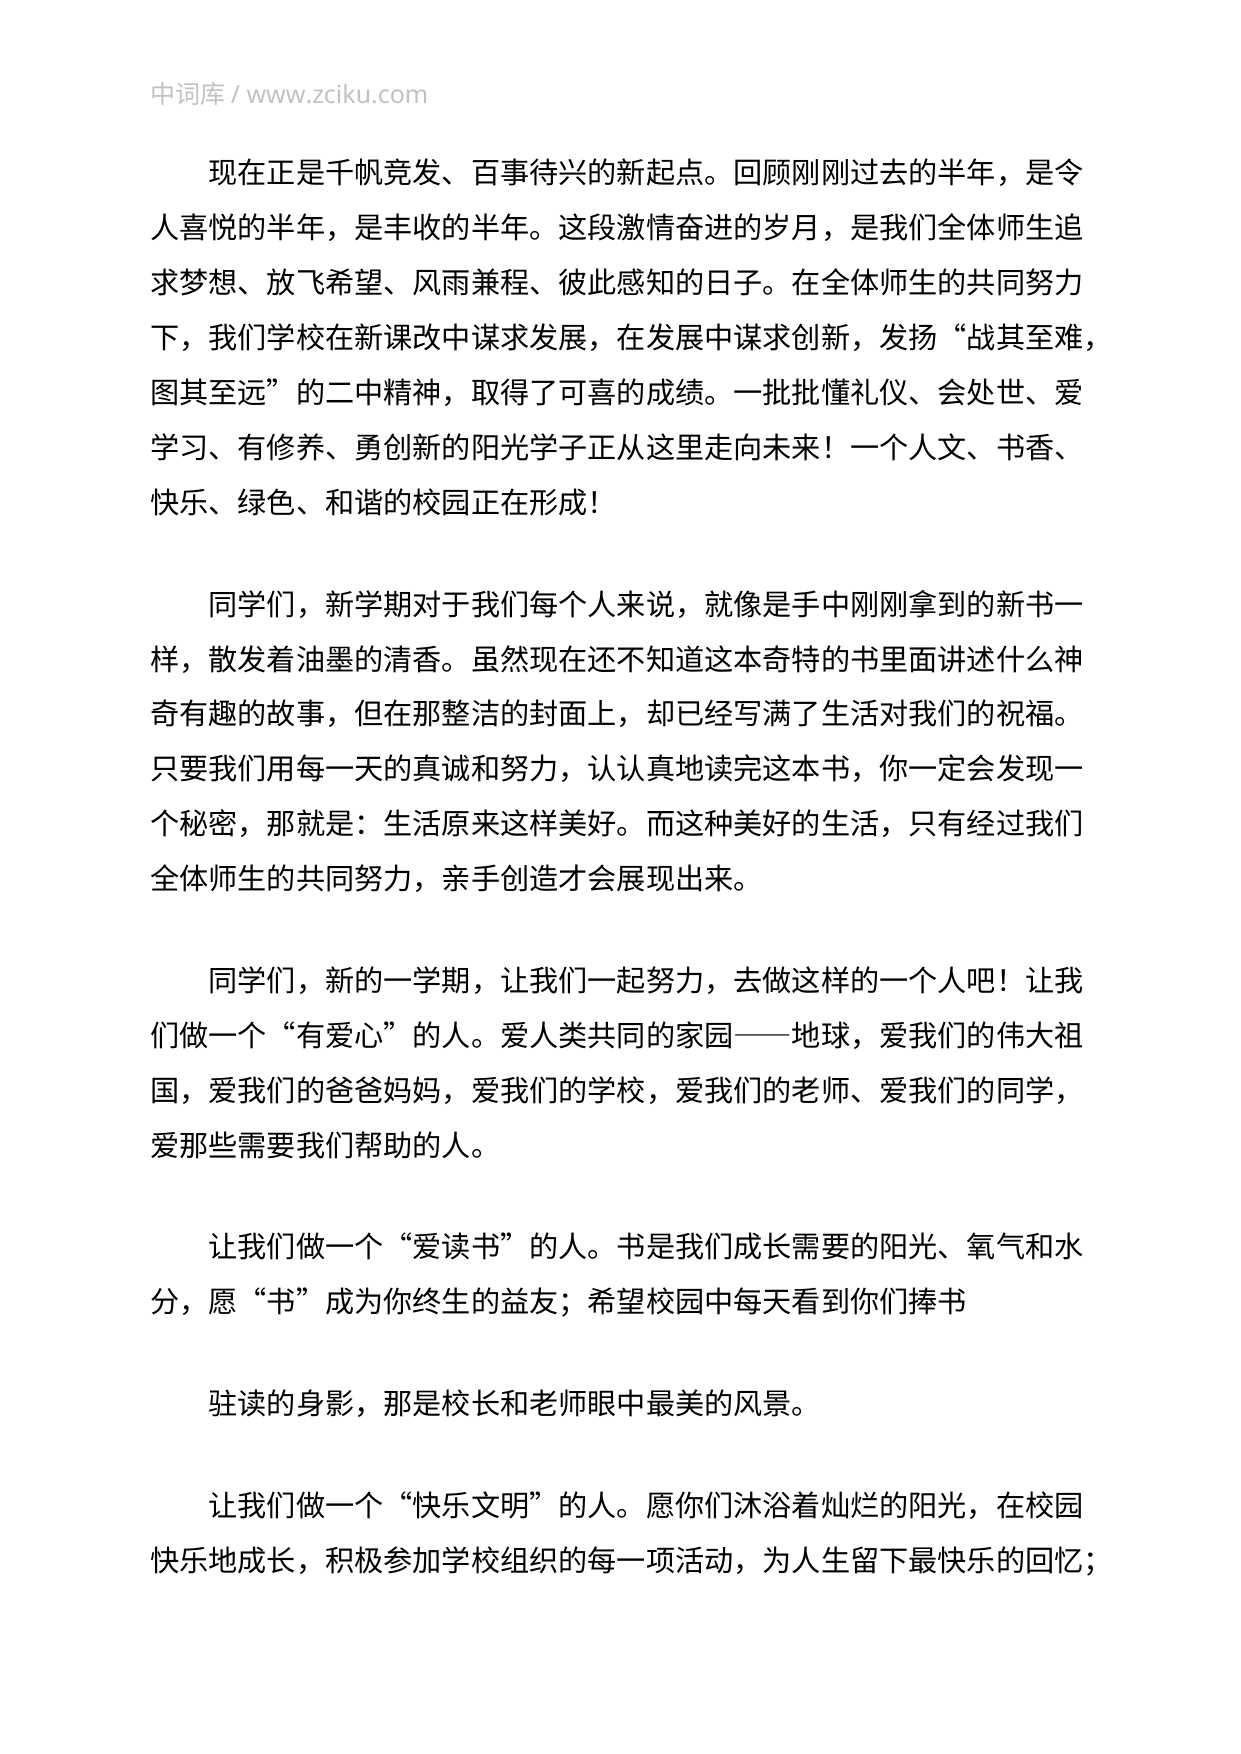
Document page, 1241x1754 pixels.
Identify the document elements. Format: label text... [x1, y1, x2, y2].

text 让我们做一个“爱读书”的人。书是我们成长需要的阳光、氧气和水分，愿“书”成为你终生的益友；希望校园中每天看到你们捧书 [150, 1224, 1090, 1321]
text 同学们，新学期对于我们每个人来说，就像是手中刚刚拿到的新书一样，散发着油墨的清香。虽然现在还不知道这本奇特的书里面讲述什么神奇有趣的故事，但在那整洁的封面上，却已经写满了生活对我们的祝福。只要我们用每一天的真诚和努力，认认真地读完这本书，你一定会发现一个秘密，那就是：生活原来这样美好。而这种美好的生活，只有经过我们全体师生的共同努力，亲手创造才会展现出来。 [150, 581, 1090, 898]
text 驻读的身影，那是校长和老师眼中最美的风景。 [150, 1381, 1090, 1423]
text 同学们，新的一学期，让我们一起努力，去做这样的一个人吧！让我们做一个“有爱心”的人。爱人类共同的家园——地球，爱我们的伟大祖国，爱我们的爸爸妈妈，爱我们的学校，爱我们的老师、爱我们的同学，爱那些需要我们帮助的人。 [150, 957, 1090, 1164]
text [150, 1482, 1090, 1579]
text 现在正是千帆竞发、百事待兴的新起点。回顾刚刚过去的半年，是令人喜悦的半年，是丰收的半年。这段激情奋进的岁月，是我们全体师生追求梦想、放飞希望、风雨兼程、彼此感知的日子。在全体师生的共同努力下，我们学校在新课改中谋求发展，在发展中谋求创新，发扬“战其至难，图其至远”的二中精神，取得了可喜的成绩。一批批懂礼仪、会处世、爱学习、有修养、勇创新的阳光学子正从这里走向未来！一个人文、书香、快乐、绿色、和谐的校园正在形成！ [150, 150, 1090, 522]
